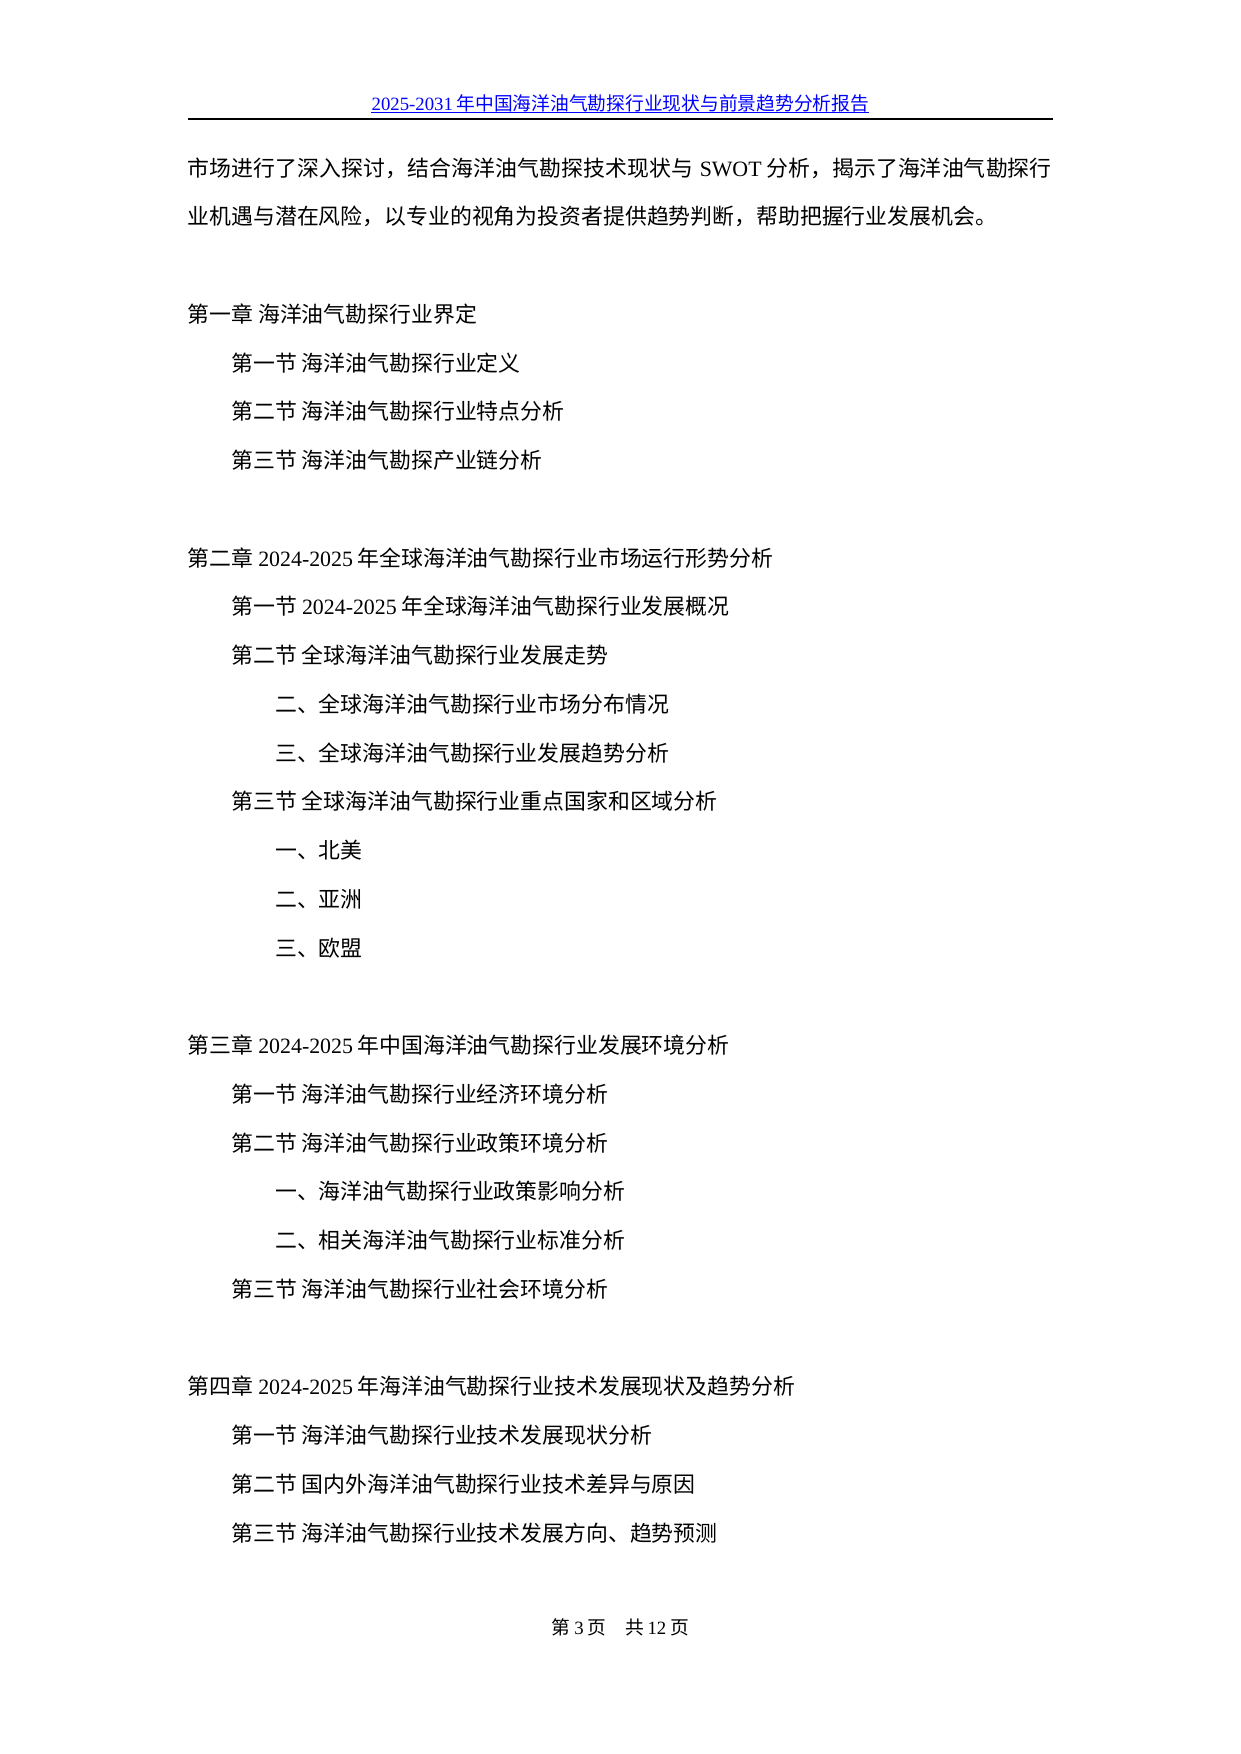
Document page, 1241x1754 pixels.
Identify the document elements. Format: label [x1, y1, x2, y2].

text [187, 150, 1053, 1548]
